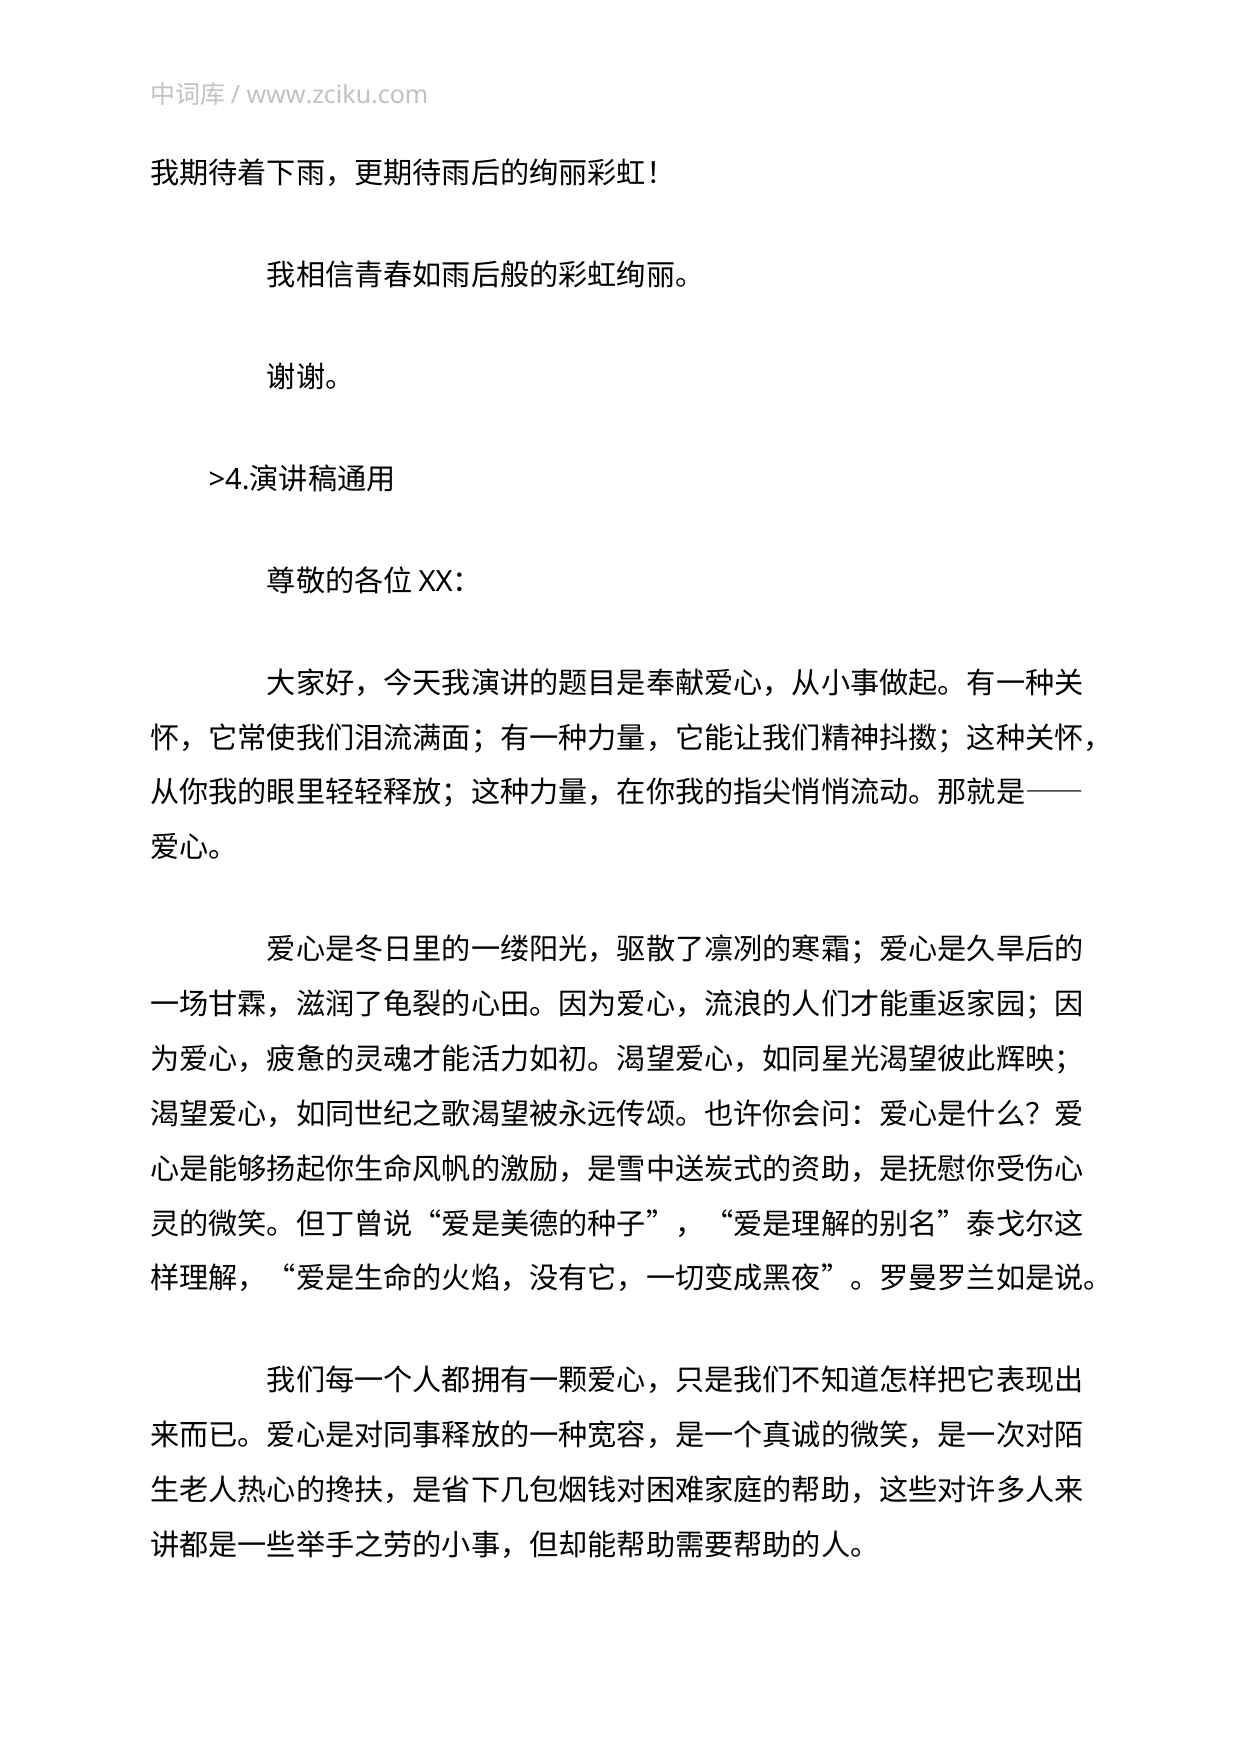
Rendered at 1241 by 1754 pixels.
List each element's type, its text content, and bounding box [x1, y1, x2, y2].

text 尊敬的各位XX： [150, 557, 1090, 600]
text 我们每一个人都拥有一颗爱心，只是我们不知道怎样把它表现出来而已。爱心是对同事释放的一种宽容，是一个真诚的微笑，是一次对陌生老人热心的搀扶，是省下几包烟钱对困难家庭的帮助，这些对许多人来讲都是一些举手之劳的小事，但却能帮助需要帮助的人。 [150, 1357, 1090, 1564]
text 爱心是冬日里的一缕阳光，驱散了凛冽的寒霜；爱心是久旱后的一场甘霖，滋润了龟裂的心田。因为爱心，流浪的人们才能重返家园；因为爱心，疲惫的灵魂才能活力如初。渴望爱心，如同星光渴望彼此辉映；渴望爱心，如同世纪之歌渴望被永远传颂。也许你会问：爱心是什么？爱心是能够扬起你生命风帆的激励，是雪中送炭式的资助，是抚慰你受伤心灵的微笑。但丁曾说“爱是美德的种子”，“爱是理解的别名”泰戈尔这样理解，“爱是生命的火焰，没有它，一切变成黑夜”。罗曼罗兰如是说。 [150, 926, 1090, 1297]
text 大家好，今天我演讲的题目是奉献爱心，从小事做起。有一种关怀，它常使我们泪流满面；有一种力量，它能让我们精神抖擞；这种关怀，从你我的眼里轻轻释放；这种力量，在你我的指尖悄悄流动。那就是——爱心。 [150, 659, 1090, 866]
text >4.演讲稿通用 [150, 455, 1090, 498]
text 谢谢。 [150, 353, 1090, 396]
text 我相信青春如雨后般的彩虹绚丽。 [150, 252, 1090, 294]
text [150, 150, 1090, 192]
